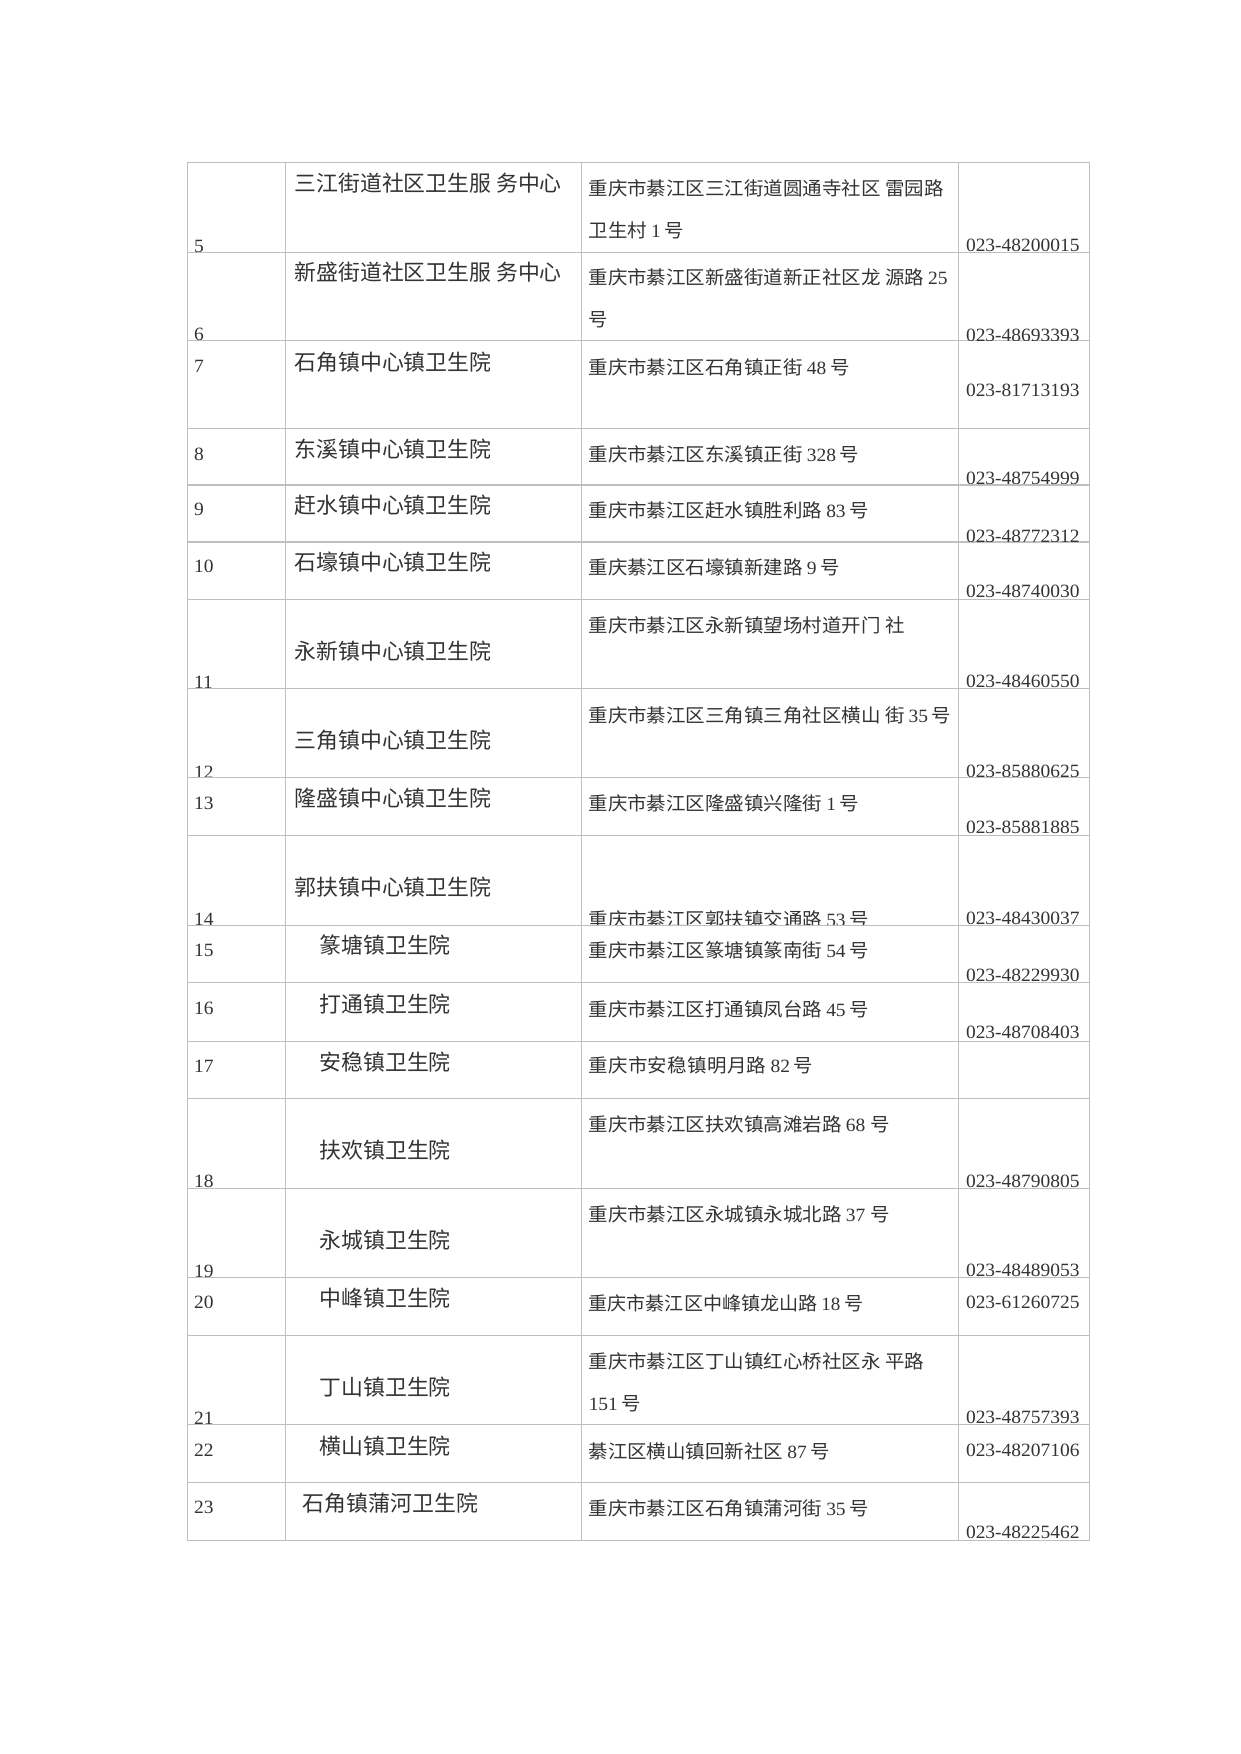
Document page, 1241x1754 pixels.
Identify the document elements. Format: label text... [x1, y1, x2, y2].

table_cell 20 [188, 1278, 285, 1334]
table_cell 023-48200015 [959, 163, 1089, 252]
table_cell 重庆市綦江区赶水镇胜利路83号 [582, 486, 958, 541]
table_cell 7 [188, 341, 285, 428]
table_cell 石角镇中心镇卫生院 [286, 341, 581, 428]
table_cell 11 [188, 600, 285, 688]
table_cell 重庆市綦江区新盛街道新正社区龙 源路25号 [582, 253, 958, 340]
table_cell 重庆市安稳镇明月路82号 [582, 1042, 958, 1098]
table_cell 023-48754999 [959, 429, 1089, 484]
table_cell 重庆市綦江区东溪镇正街328号 [582, 429, 958, 484]
table_cell 023-48207106 [959, 1425, 1089, 1482]
table_cell 023-48740030 [959, 543, 1089, 599]
table_cell 6 [188, 253, 285, 340]
table_cell 丁山镇卫生院 [286, 1336, 581, 1424]
table_cell 重庆市綦江区扶欢镇高滩岩路68 号 [582, 1099, 958, 1188]
table_cell 打通镇卫生院 [286, 983, 581, 1041]
table_cell 重庆市綦江区永新镇望场村道开门 社 [582, 600, 958, 688]
table_cell 023-48708403 [959, 983, 1089, 1041]
table_cell 郭扶镇中心镇卫生院 [286, 836, 581, 925]
table_cell 023-48772312 [959, 486, 1089, 541]
table_cell 永新镇中心镇卫生院 [286, 600, 581, 688]
table_cell 023-48489053 [959, 1189, 1089, 1277]
table_cell 赶水镇中心镇卫生院 [286, 486, 581, 541]
table_cell 重庆市綦江区三角镇三角社区横山 街35号 [582, 689, 958, 777]
table_cell 扶欢镇卫生院 [286, 1099, 581, 1188]
table_cell 三江街道社区卫生服 务中心 [286, 163, 581, 252]
table_cell 9 [188, 486, 285, 541]
table_cell 023-48757393 [959, 1336, 1089, 1424]
table_cell 8 [188, 429, 285, 484]
table_cell 5 [188, 163, 285, 252]
table_cell 三角镇中心镇卫生院 [286, 689, 581, 777]
table_cell 023-85880625 [959, 689, 1089, 777]
table_cell 綦江区横山镇回新社区87号 [582, 1425, 958, 1482]
table_cell 隆盛镇中心镇卫生院 [286, 778, 581, 835]
table_cell 023-48790805 [959, 1099, 1089, 1188]
table_cell 新盛街道社区卫生服 务中心 [286, 253, 581, 340]
table_cell 17 [188, 1042, 285, 1098]
table_cell 石壕镇中心镇卫生院 [286, 543, 581, 599]
table_cell 023-48229930 [959, 926, 1089, 982]
table_cell 永城镇卫生院 [286, 1189, 581, 1277]
table_cell 重庆市綦江区石角镇蒲河街35号 [582, 1483, 958, 1540]
table_cell 重庆綦江区石壕镇新建路9号 [582, 543, 958, 599]
table_cell 重庆市綦江区隆盛镇兴隆街1号 [582, 778, 958, 835]
table_cell 重庆市綦江区丁山镇红心桥社区永 平路151号 [582, 1336, 958, 1424]
table_cell 023-48430037 [959, 836, 1089, 925]
table_cell 重庆市綦江区篆塘镇篆南街54号 [582, 926, 958, 982]
table_cell 21 [188, 1336, 285, 1424]
table_cell 重庆市綦江区郭扶镇交通路53号 [582, 836, 958, 925]
table_cell 12 [188, 689, 285, 777]
table_cell 023-48460550 [959, 600, 1089, 688]
table_cell 东溪镇中心镇卫生院 [286, 429, 581, 484]
table_cell 重庆市綦江区打通镇凤台路45号 [582, 983, 958, 1041]
table_cell 重庆市綦江区永城镇永城北路37 号 [582, 1189, 958, 1277]
table_cell 14 [188, 836, 285, 925]
table_cell 22 [188, 1425, 285, 1482]
table_cell 16 [188, 983, 285, 1041]
table_cell 重庆市綦江区中峰镇龙山路18号 [582, 1278, 958, 1334]
table_cell 重庆市綦江区三江街道圆通寺社区 雷园路卫生村1号 [582, 163, 958, 252]
table_cell 023-81713193 [959, 341, 1089, 428]
table_cell [959, 1042, 1089, 1098]
table_cell 横山镇卫生院 [286, 1425, 581, 1482]
table_cell 023-48225462 [959, 1483, 1089, 1540]
table_cell 重庆市綦江区石角镇正街48号 [582, 341, 958, 428]
table_cell 19 [188, 1189, 285, 1277]
table_cell 15 [188, 926, 285, 982]
table_cell 023-85881885 [959, 778, 1089, 835]
table_cell 安稳镇卫生院 [286, 1042, 581, 1098]
table_cell 篆塘镇卫生院 [286, 926, 581, 982]
table_cell 023-48693393 [959, 253, 1089, 340]
table_cell 中峰镇卫生院 [286, 1278, 581, 1334]
table_cell 23 [188, 1483, 285, 1540]
table_cell 13 [188, 778, 285, 835]
table_cell 10 [188, 543, 285, 599]
table_cell 023-61260725 [959, 1278, 1089, 1334]
table_cell 石角镇蒲河卫生院 [286, 1483, 581, 1540]
table_cell 18 [188, 1099, 285, 1188]
